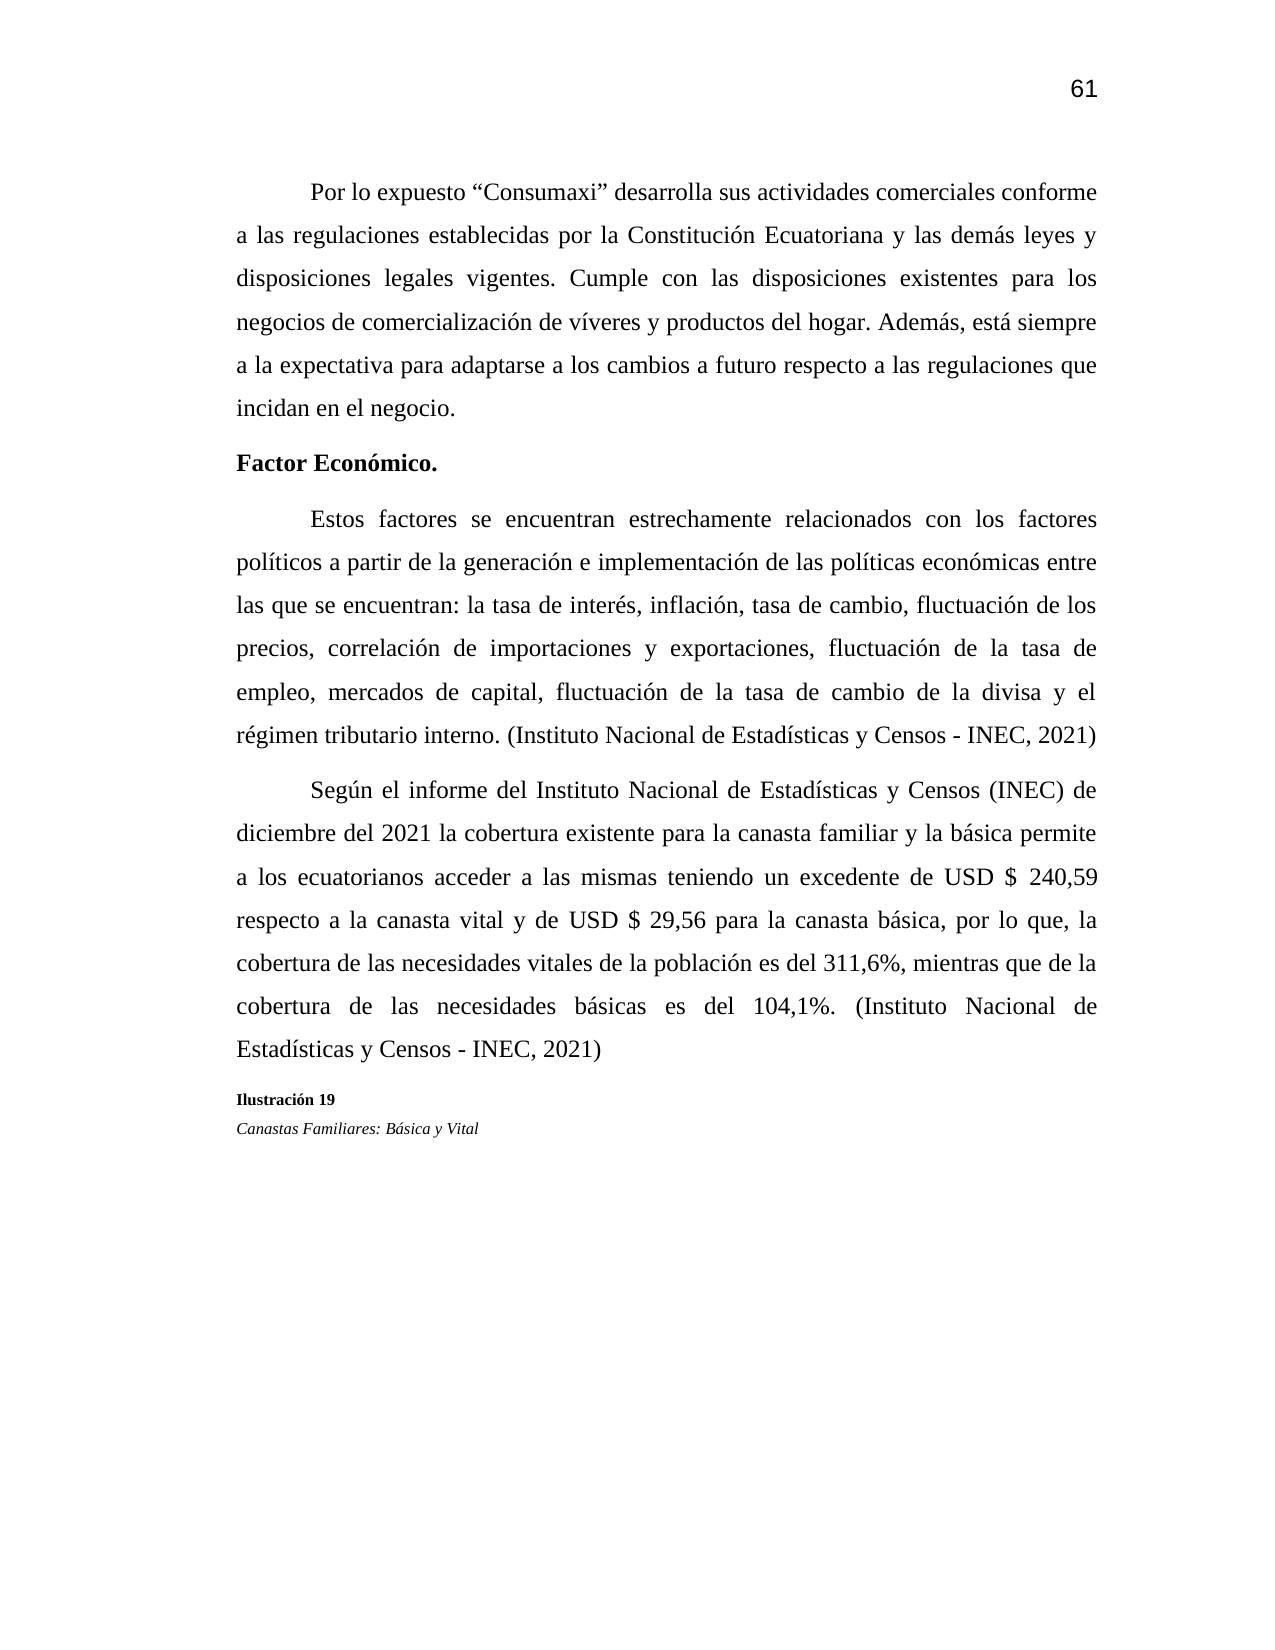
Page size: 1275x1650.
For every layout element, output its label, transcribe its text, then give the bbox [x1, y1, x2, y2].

text Ilustración 19 Canastas Familiares: Básica y Vital [236, 1090, 1098, 1138]
text Por lo expuesto “Consumaxi” desarrolla sus actividades comerciales conforme a las regulaciones establecidas por la Constitución Ecuatoriana y las demás leyes y disposiciones legales vigentes. Cumple con las disposiciones existentes para los negocios de comercialización de víveres y productos del hogar. Además, está siempre a la expectativa para adaptarse a los cambios a futuro respecto a las regulaciones que incidan en el negocio. [236, 177, 1098, 422]
subtitle Factor Económico. [236, 448, 1098, 477]
text Según el informe del Instituto Nacional de Estadísticas y Censos (INEC) de diciembre del 2021 la cobertura existente para la canasta familiar y la básica permite a los ecuatorianos acceder a las mismas teniendo un excedente de USD $ 240,59 respecto a la canasta vital y de USD $ 29,56 para la canasta básica, por lo que, la cobertura de las necesidades vitales de la población es del 311,6%, mientras que de la cobertura de las necesidades básicas es del 104,1%. [236, 775, 1098, 1063]
text Estos factores se encuentran estrechamente relacionados con los factores políticos a partir de la generación e implementación de las políticas económicas entre las que se encuentran: la tasa de interés, inflación, tasa de cambio, fluctuación de los precios, correlación de importaciones y exportaciones, fluctuación de la tasa de empleo, mercados de capital, fluctuación de la tasa de cambio de la divisa y el régimen tributario interno. [236, 504, 1098, 748]
